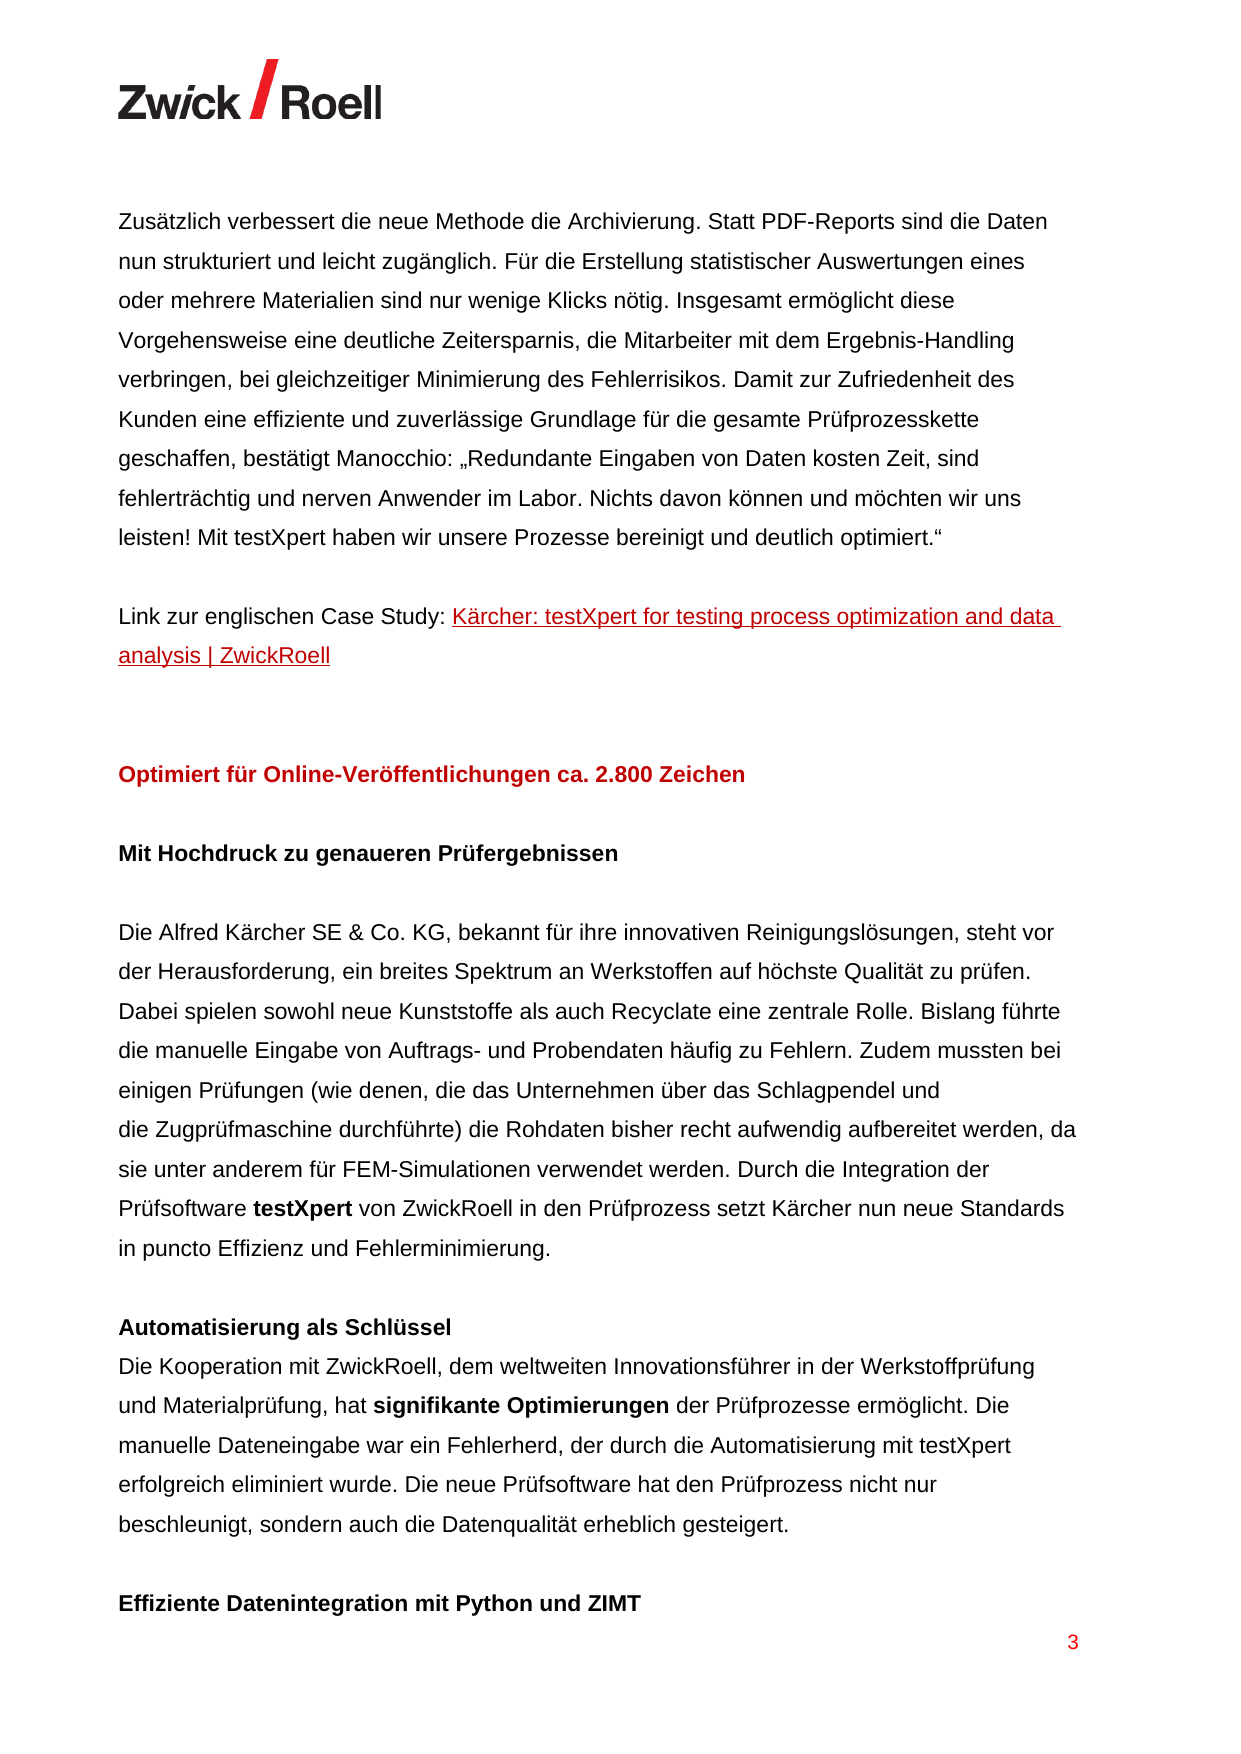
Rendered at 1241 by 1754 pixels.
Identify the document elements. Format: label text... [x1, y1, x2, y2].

text Zusätzlich verbessert die neue Methode die Archivierung. Statt PDF-Reports sind die Daten nun strukturiert und leicht zugänglich. Für die Erstellung statistischer Auswertungen eines oder mehrere Materialien sind nur wenige Klicks nötig. Insgesamt ermöglicht diese Vorgehensweise eine deutliche Zeitersparnis, die Mitarbeiter mit dem Ergebnis-Handling verbringen, bei gleichzeitiger Minimierung des Fehlerrisikos. Damit zur Zufriedenheit des Kunden eine effiziente und zuverlässige Grundlage für die gesamte Prüfprozesskette geschaffen, bestätigt Manocchio: „Redundante Eingaben von Daten kosten Zeit, sind fehlerträchtig und nerven Anwender im Labor. Nichts davon können und möchten wir uns leisten! Mit testXpert haben wir unsere Prozesse bereinigt und deutlich optimiert.“ [118, 208, 1064, 550]
text Link zur englischen Case Study: Kärcher: testXpert for testing process optimization and data analysis | ZwickRoell [118, 603, 1064, 669]
text Die Kooperation mit ZwickRoell, dem weltweiten Innovationsführer in der Werkstoffprüfung und Materialprüfung, hat signifikante Optimierungen der Prüfprozesse ermöglicht. Die manuelle Dateneingabe war ein Fehlerherd, der durch die Automatisierung mit testXpert erfolgreich eliminiert wurde. Die neue Prüfsoftware hat den Prüfprozess nicht nur beschleunigt, sondern auch die Datenqualität erheblich gesteigert. [118, 1353, 1078, 1537]
text Optimiert für Online-Veröffentlichungen ca. 2.800 Zeichen [118, 761, 1078, 787]
text Automatisierung als Schlüssel [118, 1313, 1078, 1340]
text Effiziente Datenintegration mit Python und ZIMT [118, 1590, 1078, 1616]
text Die Alfred Kärcher SE & Co. KG, bekannt für ihre innovativen Reinigungslösungen, steht vor der Herausforderung, ein breites Spektrum an Werkstoffen auf höchste Qualität zu prüfen. Dabei spielen sowohl neue Kunststoffe als auch Recyclate eine zentrale Rolle. Bislang führte die manuelle Eingabe von Auftrags- und Probendaten häufig zu Fehlern. Zudem mussten bei einigen Prüfungen (wie denen, die das Unternehmen über das Schlagpendel und die Zugprüfmaschine durchführte) die Rohdaten bisher recht aufwendig aufbereitet werden, da sie unter anderem für FEM-Simulationen verwendet werden. Durch die Integration der Prüfsoftware testXpert von ZwickRoell in den Prüfprozess setzt Kärcher nun neue Standards in puncto Effizienz und Fehlerminimierung. [118, 919, 1078, 1261]
text Mit Hochdruck zu genaueren Prüfergebnissen [118, 840, 1078, 866]
